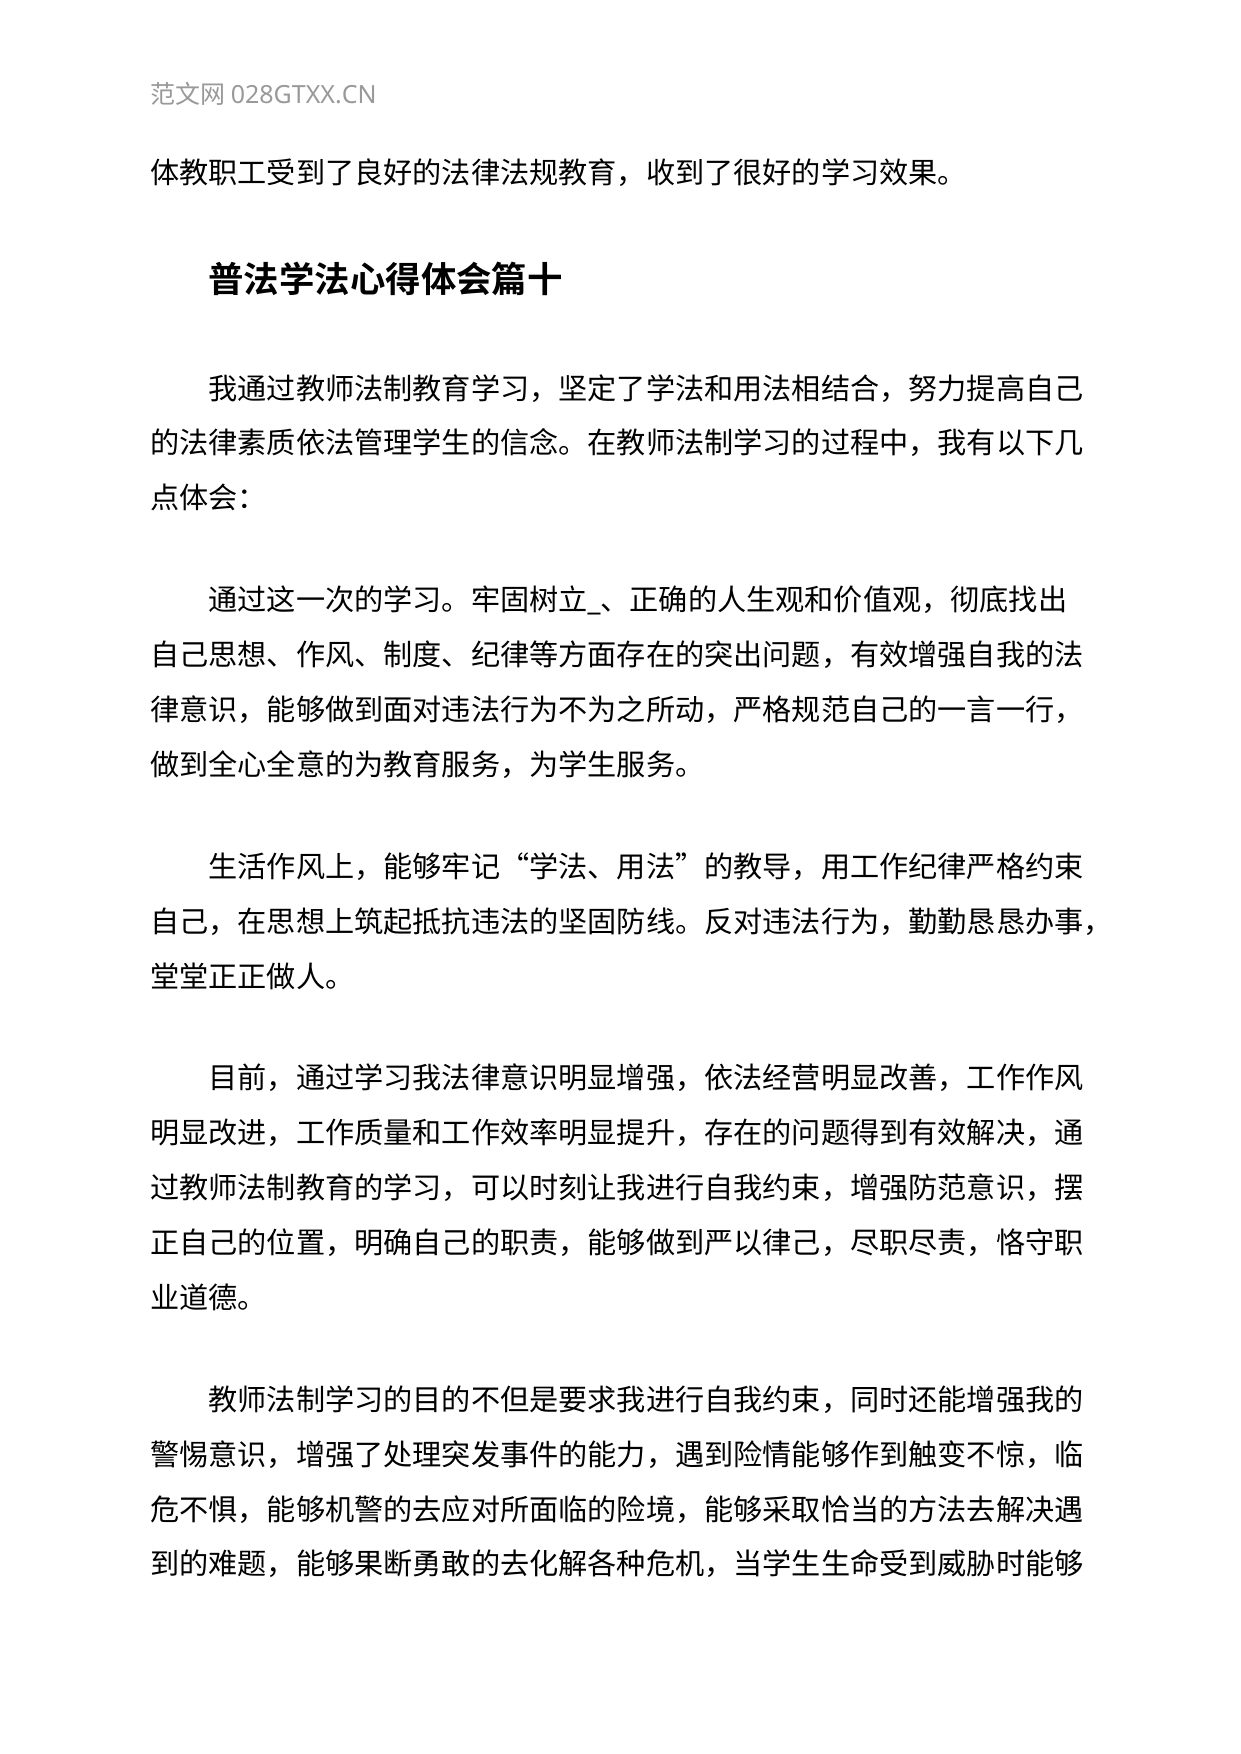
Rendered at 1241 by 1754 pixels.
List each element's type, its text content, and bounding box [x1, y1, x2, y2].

text 普法学法心得体会篇十 [150, 252, 1090, 303]
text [150, 1376, 1090, 1583]
text 目前，通过学习我法律意识明显增强，依法经营明显改善，工作作风明显改进，工作质量和工作效率明显提升，存在的问题得到有效解决，通过教师法制教育的学习，可以时刻让我进行自我约束，增强防范意识，摆正自己的位置，明确自己的职责，能够做到严以律己，尽职尽责，恪守职业道德。 [150, 1055, 1090, 1317]
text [150, 150, 1090, 192]
text 生活作风上，能够牢记“学法、用法”的教导，用工作纪律严格约束自己，在思想上筑起抵抗违法的坚固防线。反对违法行为，勤勤恳恳办事，堂堂正正做人。 [150, 843, 1090, 995]
text 我通过教师法制教育学习，坚定了学法和用法相结合，努力提高自己的法律素质依法管理学生的信念。在教师法制学习的过程中，我有以下几点体会： [150, 365, 1090, 517]
text 通过这一次的学习。牢固树立_、正确的人生观和价值观，彻底找出自己思想、作风、制度、纪律等方面存在的突出问题，有效增强自我的法律意识，能够做到面对违法行为不为之所动，严格规范自己的一言一行，做到全心全意的为教育服务，为学生服务。 [150, 577, 1090, 784]
